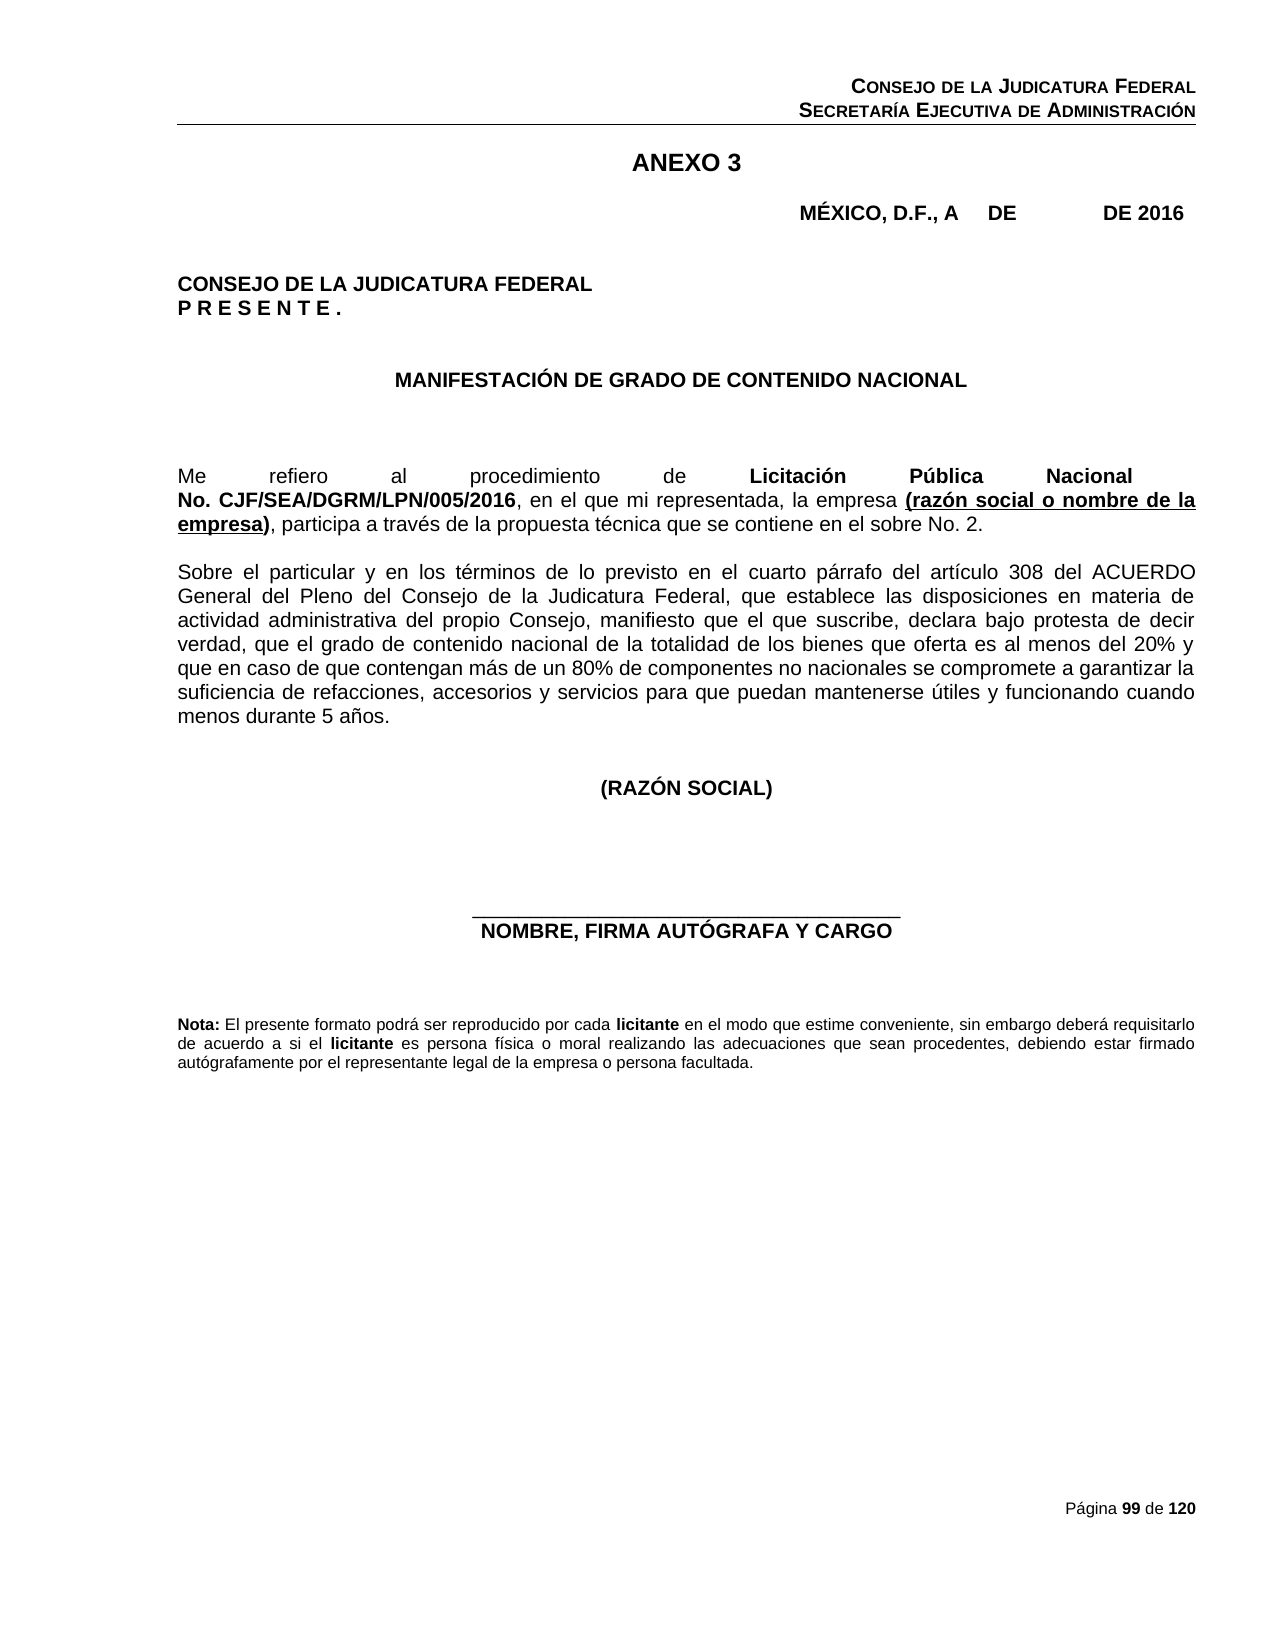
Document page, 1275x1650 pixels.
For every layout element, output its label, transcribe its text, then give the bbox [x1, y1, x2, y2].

text Sobre el particular y en los términos de lo previsto en el cuarto párrafo del artículo 308 del ACUERDO General del Pleno del Consejo de la Judicatura Federal, que establece las disposiciones en materia de actividad administrativa del propio Consejo, manifiesto que el que suscribe, declara bajo protesta de decir verdad, que el grado de contenido nacional de la totalidad de los bienes que oferta es al menos del 20% y que en caso de que contengan más de un 80% de componentes no nacionales se compromete a garantizar la suficiencia de refacciones, accesorios y servicios para que puedan mantenerse útiles y funcionando cuando menos durante 5 años. [177, 560, 1196, 727]
text MANIFESTACIÓN DE GRADO DE CONTENIDO NACIONAL [177, 368, 1184, 392]
text Me refiero al procedimiento de Licitación Pública Nacional No. CJF/SEA/DGRM/LPN/005/2016, en el que mi representada, la empresa (razón social o nombre de la empresa), participa a través de la propuesta técnica que se contiene en el sobre No. 2. [177, 464, 1196, 536]
text NOMBRE, FIRMA AUTÓGRAFA Y CARGO [177, 919, 1196, 943]
text P R E S E N T E . [177, 296, 1184, 320]
text Nota: El presente formato podrá ser reproducido por cada licitante en el modo que estime conveniente, sin embargo deberá requisitarlo de acuerdo a si el licitante es persona física o moral realizando las adecuaciones que sean procedentes, debiendo estar firmado autógrafamente por el representante legal de la empresa o persona facultada. [177, 1015, 1196, 1072]
text _____________________________________ [177, 895, 1196, 919]
text CONSEJO DE LA JUDICATURA FEDERAL [177, 272, 1184, 296]
text MÉXICO, D.F., A DE DE 2016 [177, 200, 1184, 224]
text (RAZÓN SOCIAL) [177, 775, 1196, 799]
text ANEXO 3 [177, 148, 1196, 176]
